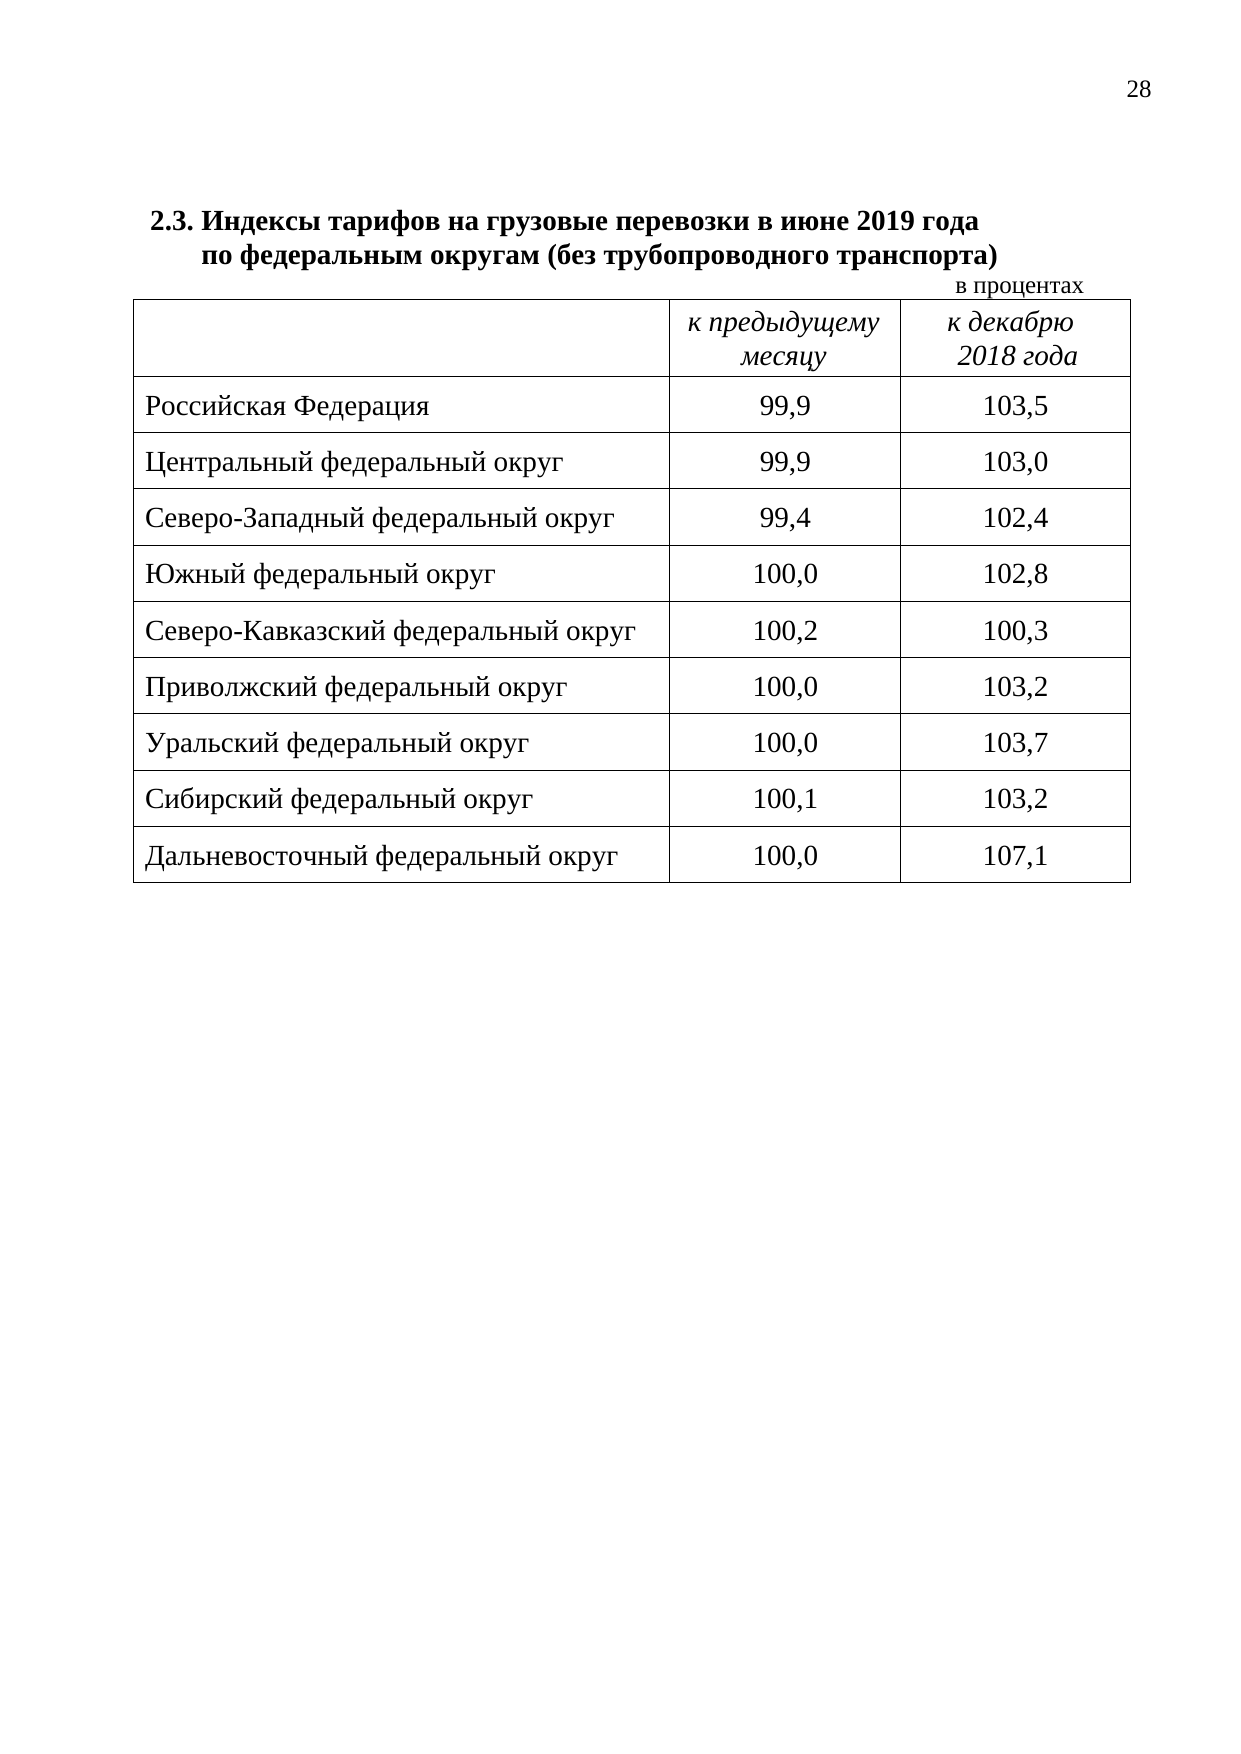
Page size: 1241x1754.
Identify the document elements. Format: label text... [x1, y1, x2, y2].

table_cell 102,4 [901, 489, 1130, 544]
table_cell Российская Федерация [134, 377, 669, 432]
table_cell 103,5 [901, 377, 1130, 432]
table_cell Северо-Западный федеральный округ [134, 489, 669, 544]
table_cell 100,0 [670, 658, 900, 713]
table_cell Центральный федеральный округ [134, 433, 669, 488]
table_cell 99,9 [670, 377, 900, 432]
table_cell 99,9 [670, 433, 900, 488]
table_cell Южный федеральный округ [134, 546, 669, 601]
table_cell Северо-Кавказский федеральный округ [134, 602, 669, 657]
table_cell 102,8 [901, 546, 1130, 601]
table_cell Уральский федеральный округ [134, 714, 669, 769]
table_header к декабрю 2018 года [901, 300, 1130, 376]
table_cell Приволжский федеральный округ [134, 658, 669, 713]
table_header [134, 300, 669, 376]
table_cell Сибирский федеральный округ [134, 771, 669, 826]
text в процентах [112, 270, 1152, 299]
table_header к предыдущему месяцу [670, 300, 900, 376]
table_cell Дальневосточный федеральный округ [134, 827, 669, 882]
table_cell 103,2 [901, 771, 1130, 826]
table_cell 103,0 [901, 433, 1130, 488]
table_cell 100,3 [901, 602, 1130, 657]
subtitle 2.3. Индексы тарифов на грузовые перевозки в июне 2019 года по федеральным округам (без трубопроводного транспорта) [150, 203, 1152, 270]
table_cell 103,2 [901, 658, 1130, 713]
table_cell 100,2 [670, 602, 900, 657]
table_cell 100,0 [670, 714, 900, 769]
table_cell 107,1 [901, 827, 1130, 882]
table_cell 100,0 [670, 546, 900, 601]
table_cell 100,1 [670, 771, 900, 826]
table_cell 99,4 [670, 489, 900, 544]
table_cell 100,0 [670, 827, 900, 882]
table_cell 103,7 [901, 714, 1130, 769]
